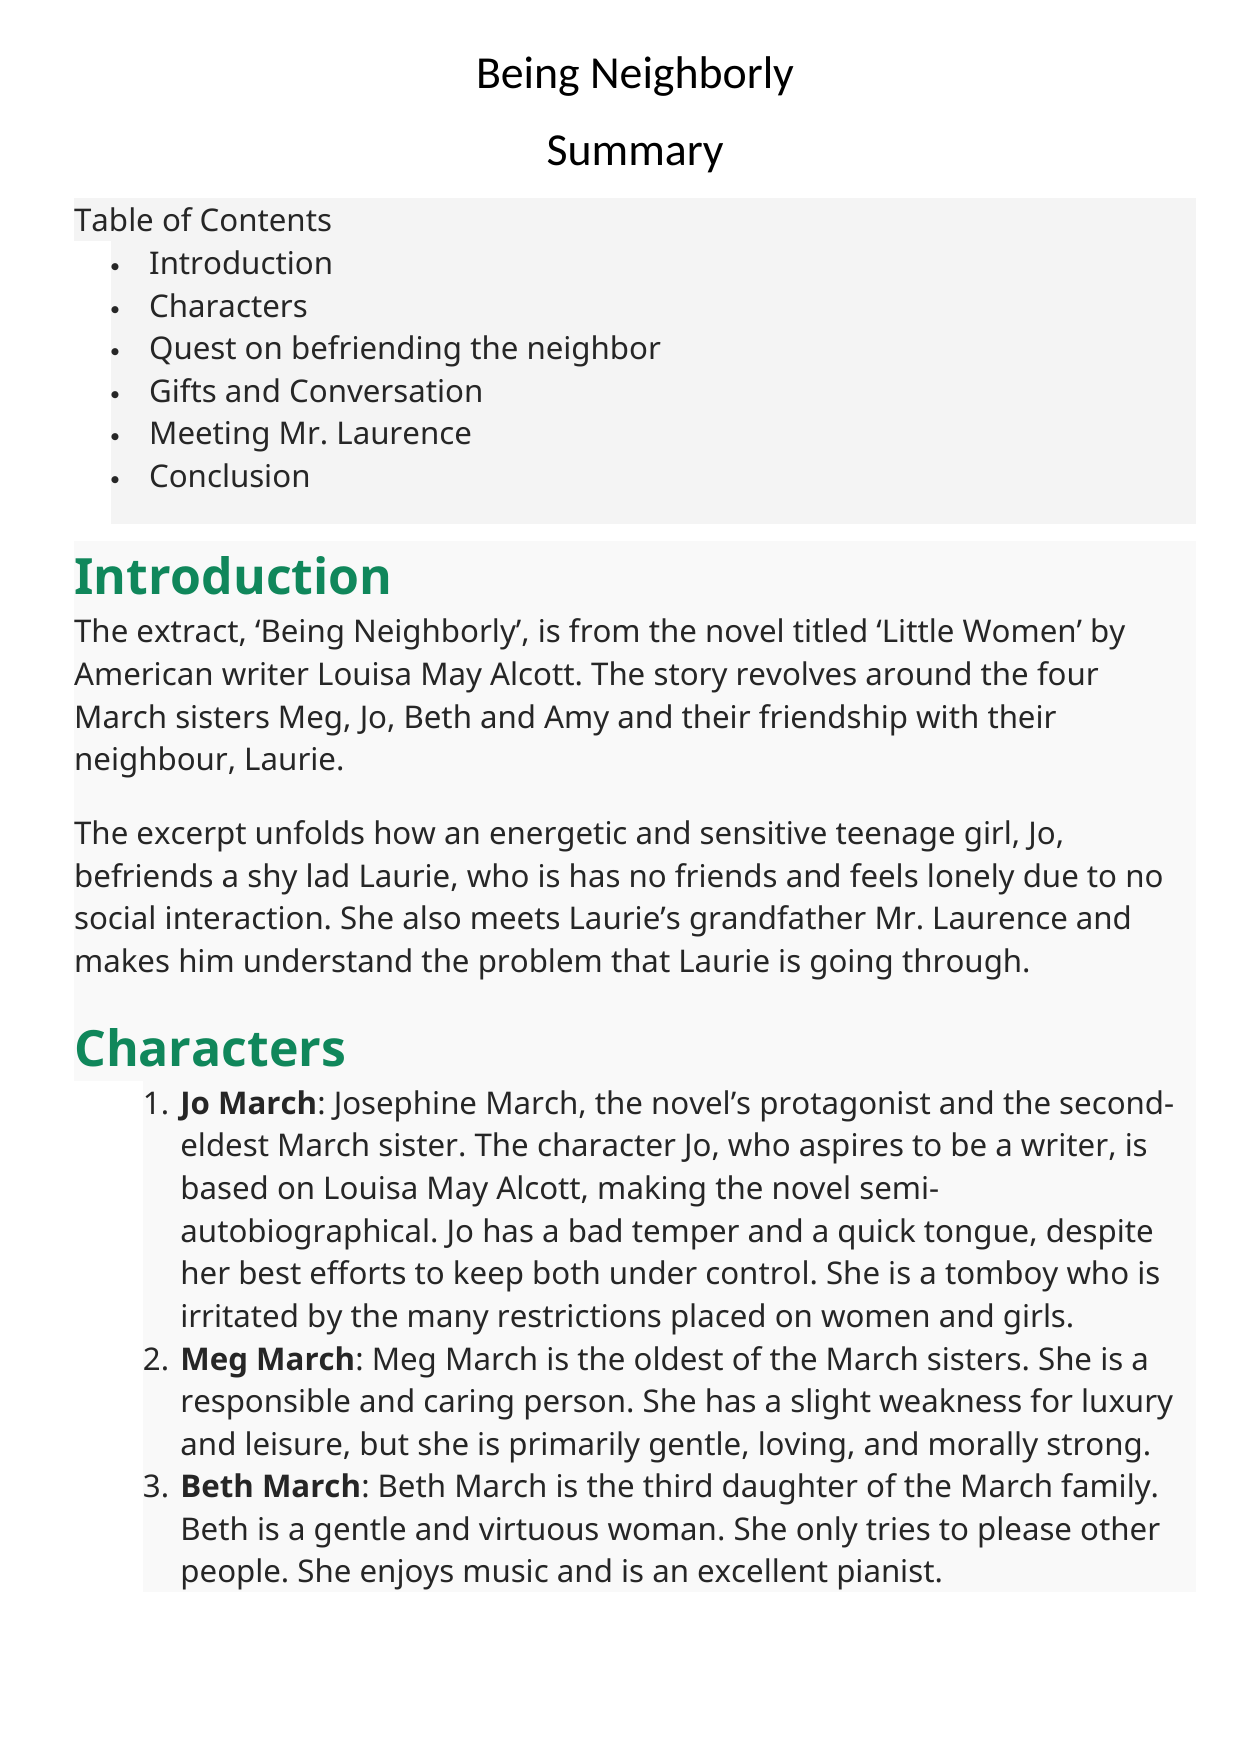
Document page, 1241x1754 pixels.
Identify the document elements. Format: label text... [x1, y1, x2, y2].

list Meeting Mr. Laurence [111, 411, 1196, 454]
text Being Neighborly [15, 44, 1196, 100]
text The excerpt unfolds how an energetic and sensitive teenage girl, Jo, befriends a shy lad Laurie, who is has no friends and feels lonely due to no social interaction. She also meets Laurie’s grandfather Mr. Laurence and makes him understand the problem that Laurie is going through. [74, 811, 1196, 981]
text Summary [74, 121, 1196, 177]
text Characters [74, 1013, 1196, 1081]
list Introduction [111, 241, 1196, 283]
list Jo March: Josephine March, the novel’s protagonist and the second-eldest March sister. The character Jo, who aspires to be a writer, is based on Louisa May Alcott, making the novel semi-autobiographical. Jo has a bad temper and a quick tongue, despite her best efforts to keep both under control. She is a tomboy who is irritated by the many restrictions placed on women and girls. [143, 1081, 1196, 1336]
list Meg March: Meg March is the oldest of the March sisters. She is a responsible and caring person. She has a slight weakness for luxury and leisure, but she is primarily gentle, loving, and morally strong. [143, 1336, 1196, 1464]
text The extract, ‘Being Neighborly’, is from the novel titled ‘Little Women’ by American writer Louisa May Alcott. The story revolves around the four March sisters Meg, Jo, Beth and Amy and their friendship with their neighbour, Laurie. [74, 609, 1196, 780]
list Quest on befriending the neighbor [111, 326, 1196, 369]
list Beth March: Beth March is the third daughter of the March family. Beth is a gentle and virtuous woman. She only tries to please other people. She enjoys music and is an excellent pianist. [143, 1464, 1196, 1592]
list Gifts and Conversation [111, 369, 1196, 411]
list Characters [111, 283, 1196, 326]
text Introduction [74, 541, 1196, 609]
list Conclusion [111, 454, 1196, 524]
text Table of Contents [74, 198, 1196, 241]
